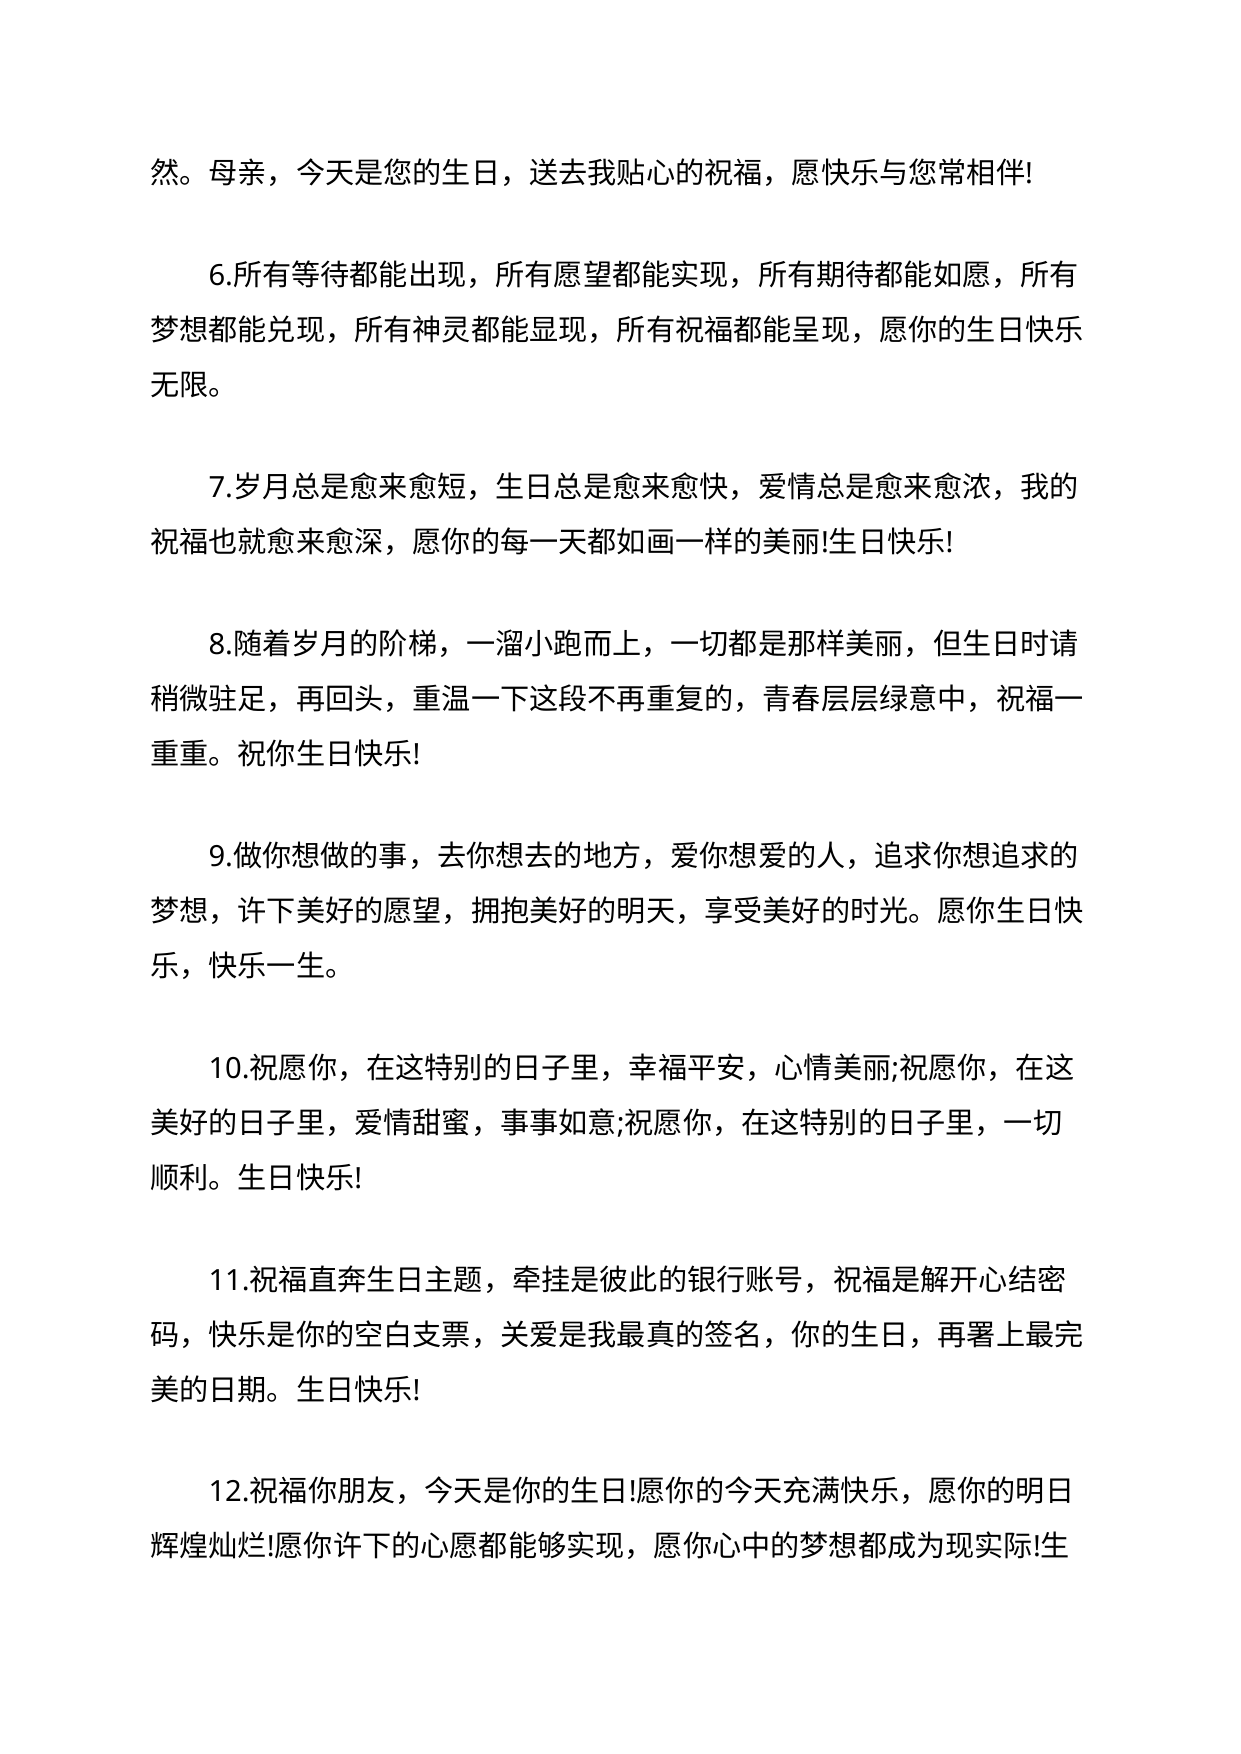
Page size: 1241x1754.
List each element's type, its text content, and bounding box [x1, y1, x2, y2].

text 6.所有等待都能出现，所有愿望都能实现，所有期待都能如愿，所有梦想都能兑现，所有神灵都能显现，所有祝福都能呈现，愿你的生日快乐无限。 [150, 252, 1090, 404]
text 8.随着岁月的阶梯，一溜小跑而上，一切都是那样美丽，但生日时请稍微驻足，再回头，重温一下这段不再重复的，青春层层绿意中，祝福一重重。祝你生日快乐! [150, 621, 1090, 773]
text 9.做你想做的事，去你想去的地方，爱你想爱的人，追求你想追求的梦想，许下美好的愿望，拥抱美好的明天，享受美好的时光。愿你生日快乐，快乐一生。 [150, 832, 1090, 985]
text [150, 1468, 1090, 1565]
text 11.祝福直奔生日主题，牵挂是彼此的银行账号，祝福是解开心结密码，快乐是你的空白支票，关爱是我最真的签名，你的生日，再署上最完美的日期。生日快乐! [150, 1256, 1090, 1408]
text 10.祝愿你，在这特别的日子里，幸福平安，心情美丽;祝愿你，在这美好的日子里，爱情甜蜜，事事如意;祝愿你，在这特别的日子里，一切顺利。生日快乐! [150, 1044, 1090, 1197]
text 7.岁月总是愈来愈短，生日总是愈来愈快，爱情总是愈来愈浓，我的祝福也就愈来愈深，愿你的每一天都如画一样的美丽!生日快乐! [150, 464, 1090, 561]
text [150, 150, 1090, 192]
